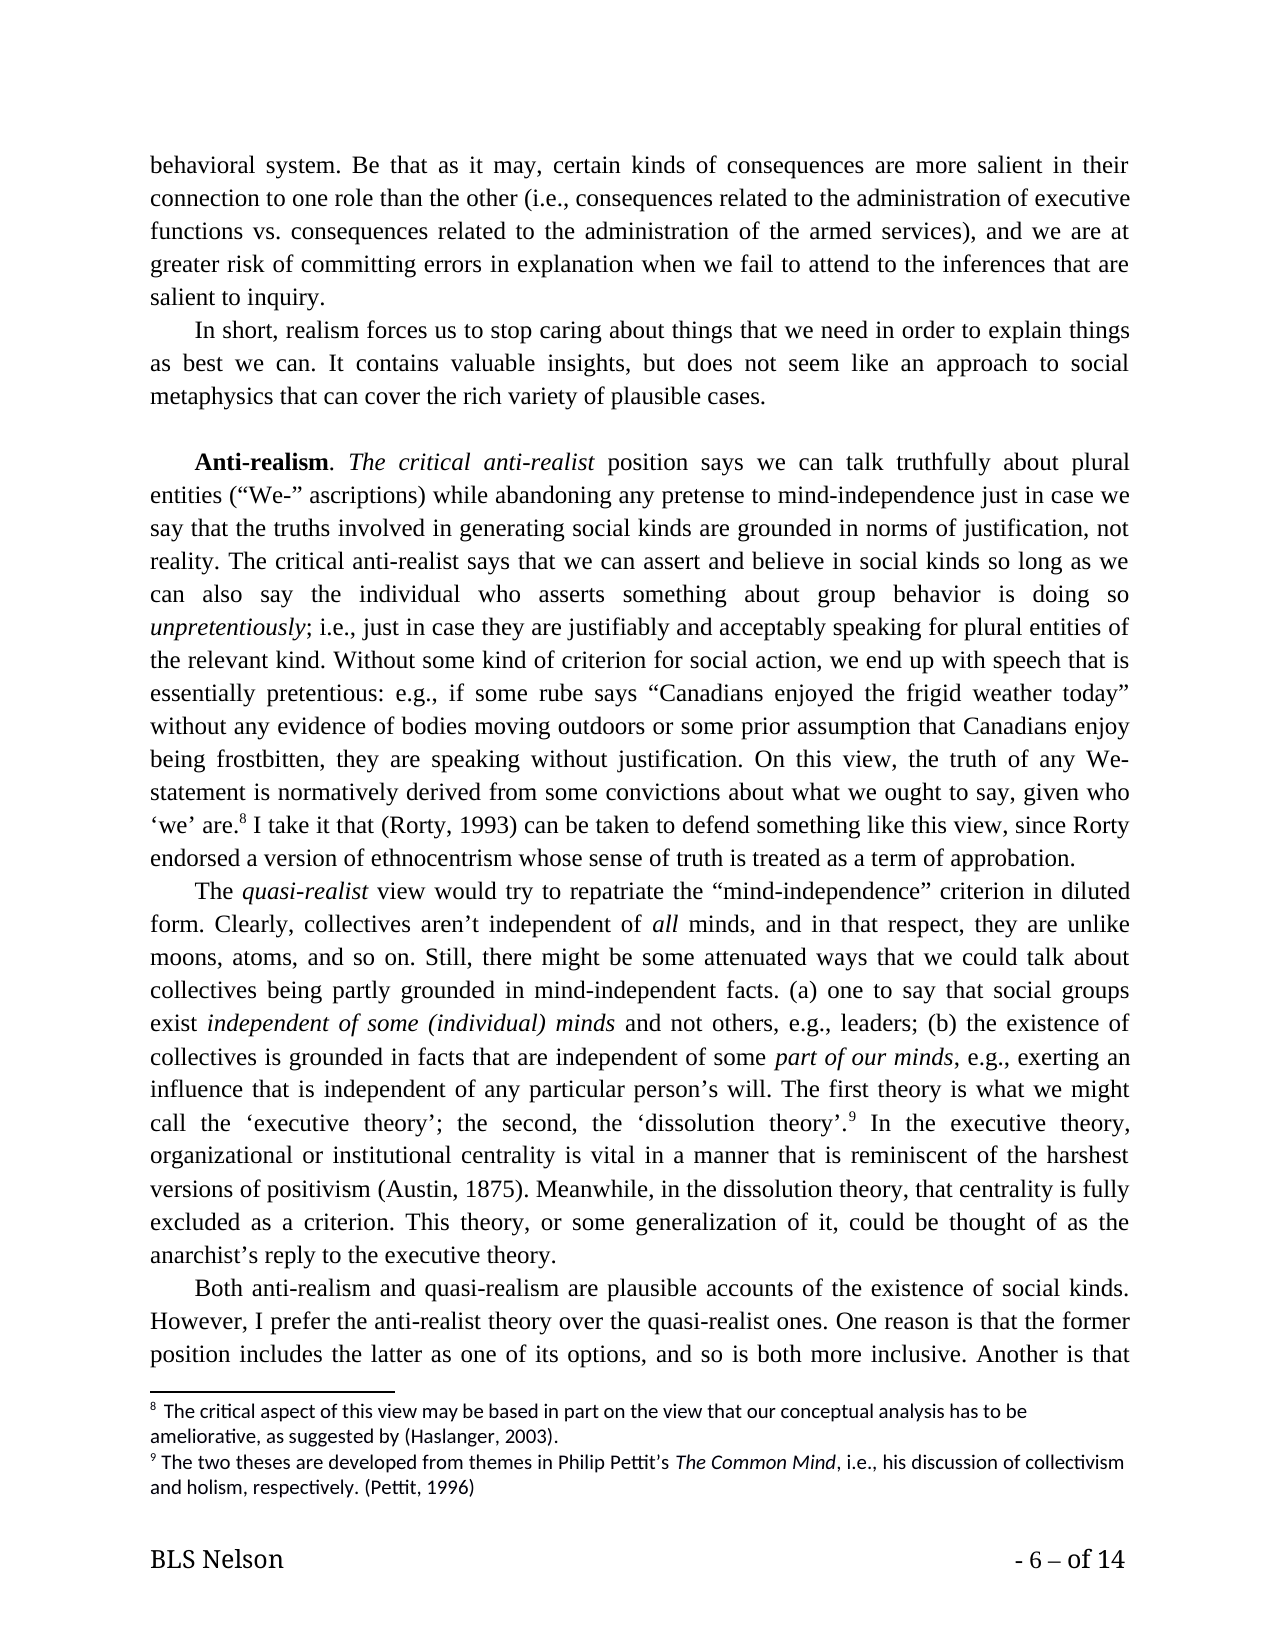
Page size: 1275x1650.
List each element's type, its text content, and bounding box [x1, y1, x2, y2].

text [150, 1273, 1131, 1367]
text The quasi-realist view would try to repatriate the “mind-independence” criterion in diluted form. Clearly, collectives aren’t independent of all minds, and in that respect, they are unlike moons, atoms, and so on. Still, there might be some attenuated ways that we could talk about collectives being partly grounded in mind-independent facts. (a) one to say that social groups exist independent of some (individual) minds and not others, e.g., leaders; (b) the existence of collectives is grounded in facts that are independent of some part of our minds, e.g., exerting an influence that is independent of any particular person’s will. The first theory is what we might call the ‘executive theory’; the second, the ‘dissolution theory’. In the executive theory, organizational or institutional centrality is vital in a manner that is reminiscent of the harshest versions of positivism . Meanwhile, in the dissolution theory, that centrality is fully excluded as a criterion. This theory, or some generalization of it, could be thought of as the anarchist’s reply to the executive theory. [150, 876, 1131, 1268]
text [150, 150, 1131, 311]
text Anti-realism. The critical anti-realist position says we can talk truthfully about plural entities (“We-” ascriptions) while abandoning any pretense to mind-independence just in case we say that the truths involved in generating social kinds are grounded in norms of justification, not reality. The critical anti-realist says that we can assert and believe in social kinds so long as we can also say the individual who asserts something about group behavior is doing so unpretentiously; i.e., just in case they are justifiably and acceptably speaking for plural entities of the relevant kind. Without some kind of criterion for social action, we end up with speech that is essentially pretentious: e.g., if some rube says “Canadians enjoyed the frigid weather today” without any evidence of bodies moving outdoors or some prior assumption that Canadians enjoy being frostbitten, they are speaking without justification. On this view, the truth of any We-statement is normatively derived from some convictions about what we ought to say, given who ‘we’ are. I take it that can be taken to defend something like this view, since Rorty endorsed a version of ethnocentrism whose sense of truth is treated as a term of approbation. [150, 447, 1131, 872]
text In short, realism forces us to stop caring about things that we need in order to explain things as best we can. It contains valuable insights, but does not seem like an approach to social metaphysics that can cover the rich variety of plausible cases. [150, 315, 1131, 410]
